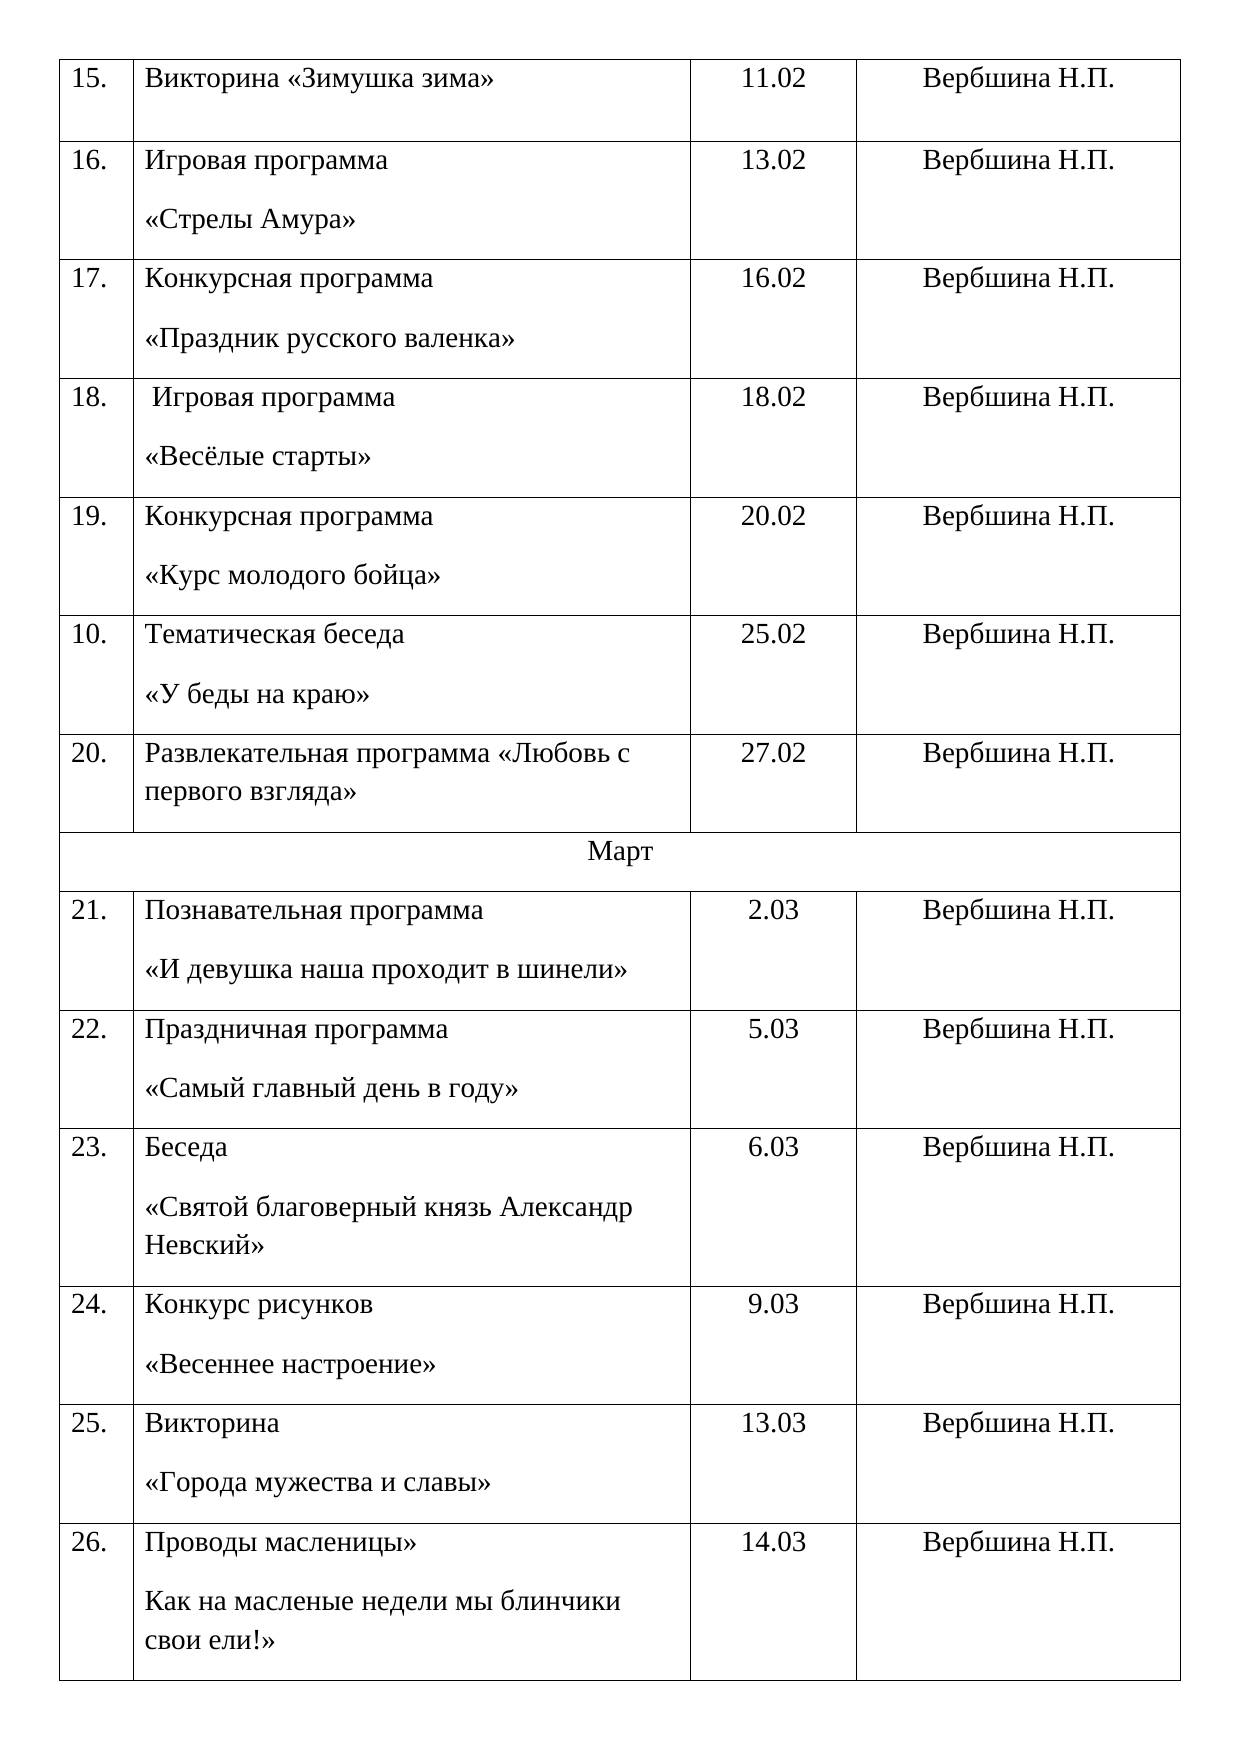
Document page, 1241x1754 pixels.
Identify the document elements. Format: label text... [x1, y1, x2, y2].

table_cell Праздничная программа «Самый главный день в году» [134, 1011, 690, 1128]
table_cell 19. [60, 498, 133, 615]
table_cell Вербшина Н.П. [857, 892, 1180, 1010]
table_cell Конкурс рисунков «Весеннее настроение» [134, 1287, 690, 1404]
table_cell 26. [60, 1524, 133, 1680]
table_cell Вербшина Н.П. [857, 1287, 1180, 1404]
table_cell 22. [60, 1011, 133, 1128]
table_cell 16.02 [691, 260, 856, 378]
table_cell Беседа «Святой благоверный князь Александр Невский» [134, 1129, 690, 1286]
table_cell Вербшина Н.П. [857, 142, 1180, 259]
table_cell 16. [60, 142, 133, 259]
table_cell 2.03 [691, 892, 856, 1010]
table_cell Познавательная программа «И девушка наша проходит в шинели» [134, 892, 690, 1010]
table_cell Игровая программа «Весёлые старты» [134, 379, 690, 497]
table_cell 18. [60, 379, 133, 497]
table_cell 21. [60, 892, 133, 1010]
table_cell Тематическая беседа «У беды на краю» [134, 616, 690, 734]
table_cell 6.03 [691, 1129, 856, 1286]
table_cell Вербшина Н.П. [857, 1405, 1180, 1523]
table_cell 20.02 [691, 498, 856, 615]
table_cell 23. [60, 1129, 133, 1286]
table_cell 11.02 [691, 60, 856, 141]
table_cell 17. [60, 260, 133, 378]
table_cell Конкурсная программа «Праздник русского валенка» [134, 260, 690, 378]
table_cell 24. [60, 1287, 133, 1404]
table_cell 15. [60, 60, 133, 141]
table_cell 13.02 [691, 142, 856, 259]
table_cell 14.03 [691, 1524, 856, 1680]
table_cell Развлекательная программа «Любовь с первого взгляда» [134, 735, 690, 832]
table_cell 25.02 [691, 616, 856, 734]
table_cell Викторина «Зимушка зима» [134, 60, 690, 141]
table_cell Вербшина Н.П. [857, 616, 1180, 734]
table_cell Вербшина Н.П. [857, 1524, 1180, 1680]
table_cell Конкурсная программа «Курс молодого бойца» [134, 498, 690, 615]
table_cell Вербшина Н.П. [857, 735, 1180, 832]
table_cell Игровая программа «Стрелы Амура» [134, 142, 690, 259]
table_cell Март [60, 833, 1180, 891]
table_cell Викторина «Города мужества и славы» [134, 1405, 690, 1523]
table_cell Вербшина Н.П. [857, 260, 1180, 378]
table_cell 20. [60, 735, 133, 832]
table_cell Вербшина Н.П. [857, 60, 1180, 141]
table_cell 9.03 [691, 1287, 856, 1404]
table_cell 5.03 [691, 1011, 856, 1128]
table_cell 10. [60, 616, 133, 734]
table_cell 18.02 [691, 379, 856, 497]
table_cell 25. [60, 1405, 133, 1523]
table_cell Вербшина Н.П. [857, 379, 1180, 497]
table_cell 27.02 [691, 735, 856, 832]
table_cell Проводы масленицы» Как на масленые недели мы блинчики свои ели!» [134, 1524, 690, 1680]
table_cell Вербшина Н.П. [857, 498, 1180, 615]
table_cell 13.03 [691, 1405, 856, 1523]
table_cell Вербшина Н.П. [857, 1129, 1180, 1286]
table_cell Вербшина Н.П. [857, 1011, 1180, 1128]
